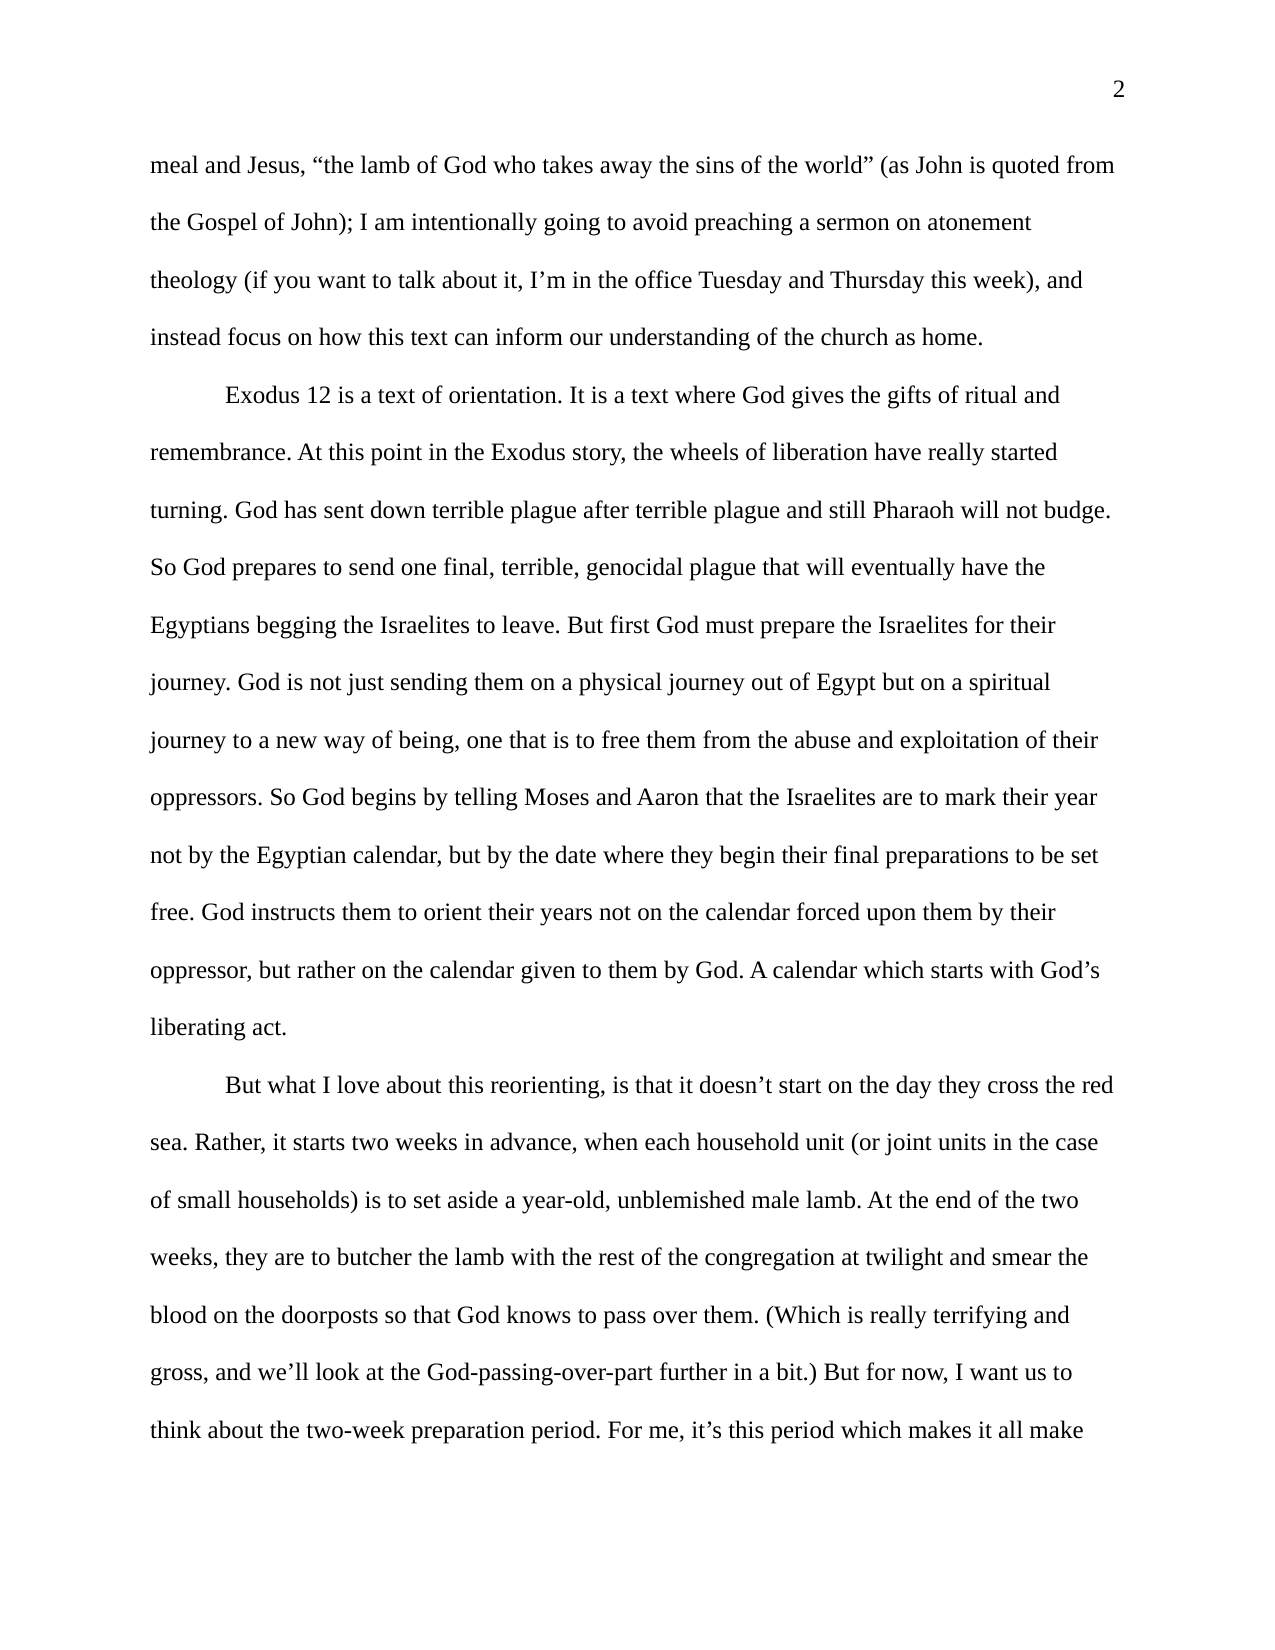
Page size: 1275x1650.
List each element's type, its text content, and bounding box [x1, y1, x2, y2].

text Exodus 12 is a text of orientation. It is a text where God gives the gifts of ritual and remembrance. At this point in the Exodus story, the wheels of liberation have really started turning. God has sent down terrible plague after terrible plague and still Pharaoh will not budge. So God prepares to send one final, terrible, genocidal plague that will eventually have the Egyptians begging the Israelites to leave. But first God must prepare the Israelites for their journey. God is not just sending them on a physical journey out of Egypt but on a spiritual journey to a new way of being, one that is to free them from the abuse and exploitation of their oppressors. So God begins by telling Moses and Aaron that the Israelites are to mark their year not by the Egyptian calendar, but by the date where they begin their final preparations to be set free. God instructs them to orient their years not on the calendar forced upon them by their oppressor, but rather on the calendar given to them by God. A calendar which starts with God’s liberating act. [150, 380, 1125, 1041]
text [150, 1070, 1125, 1444]
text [150, 150, 1125, 351]
